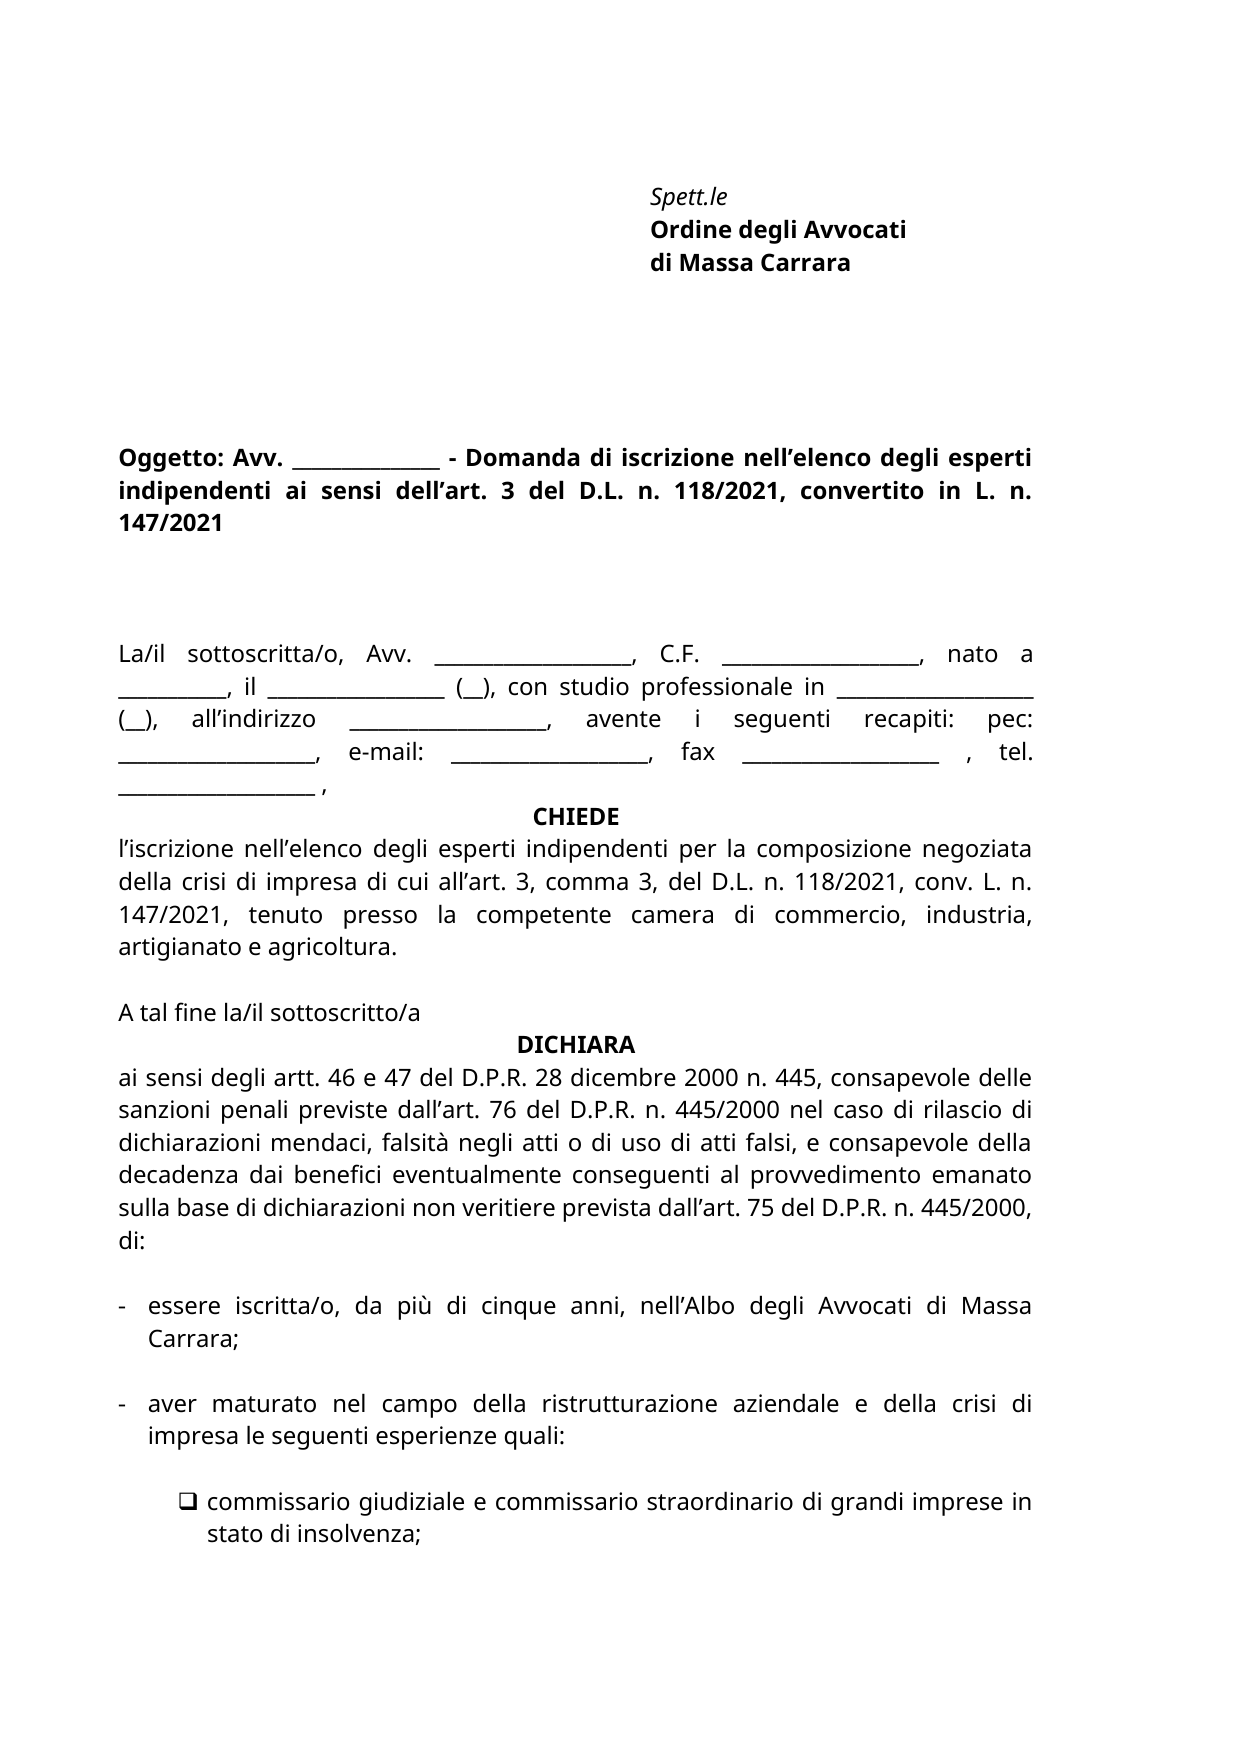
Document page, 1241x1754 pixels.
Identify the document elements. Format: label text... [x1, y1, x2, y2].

text La/il sottoscritta/o, Avv. ____________________, C.F. ____________________, nato a ___________, il __________________ (__), con studio professionale in ____________________ (__), all’indirizzo ____________________, avente i seguenti recapiti: pec: ____________________, e-mail: ____________________, fax ____________________ , tel. ____________________ , [118, 637, 1034, 800]
text ai sensi degli artt. 46 e 47 del D.P.R. 28 dicembre 2000 n. 445, consapevole delle sanzioni penali previste dall’art. 76 del D.P.R. n. 445/2000 nel caso di rilascio di dichiarazioni mendaci, falsità negli atti o di uso di atti falsi, e consapevole della decadenza dai benefici eventualmente conseguenti al provvedimento emanato sulla base di dichiarazioni non veritiere prevista dall’art. 75 del D.P.R. n. 445/2000, di: [118, 1061, 1034, 1256]
text A tal fine la/il sottoscritto/a [118, 995, 1034, 1028]
text Oggetto: Avv. _______________ - Domanda di iscrizione nell’elenco degli esperti indipendenti ai sensi dell’art. 3 del D.L. n. 118/2021, convertito in L. n. 147/2021 [118, 441, 1034, 539]
text di Massa Carrara [650, 245, 1034, 278]
list essere iscritta/o, da più di cinque anni, nell’Albo degli Avvocati di Massa Carrara; [118, 1289, 1034, 1354]
text CHIEDE [118, 800, 1034, 832]
text Ordine degli Avvocati [650, 213, 1034, 245]
text commissario giudiziale e commissario straordinario di grandi imprese in stato di insolvenza; [177, 1484, 1034, 1549]
text DICHIARA [118, 1028, 1034, 1061]
text l’iscrizione nell’elenco degli esperti indipendenti per la composizione negoziata della crisi di impresa di cui all’art. 3, comma 3, del D.L. n. 118/2021, conv. L. n. 147/2021, tenuto presso la competente camera di commercio, industria, artigianato e agricoltura. [118, 832, 1034, 963]
text Spett.le [650, 180, 1034, 213]
list aver maturato nel campo della ristrutturazione aziendale e della crisi di impresa le seguenti esperienze quali: [118, 1387, 1034, 1452]
